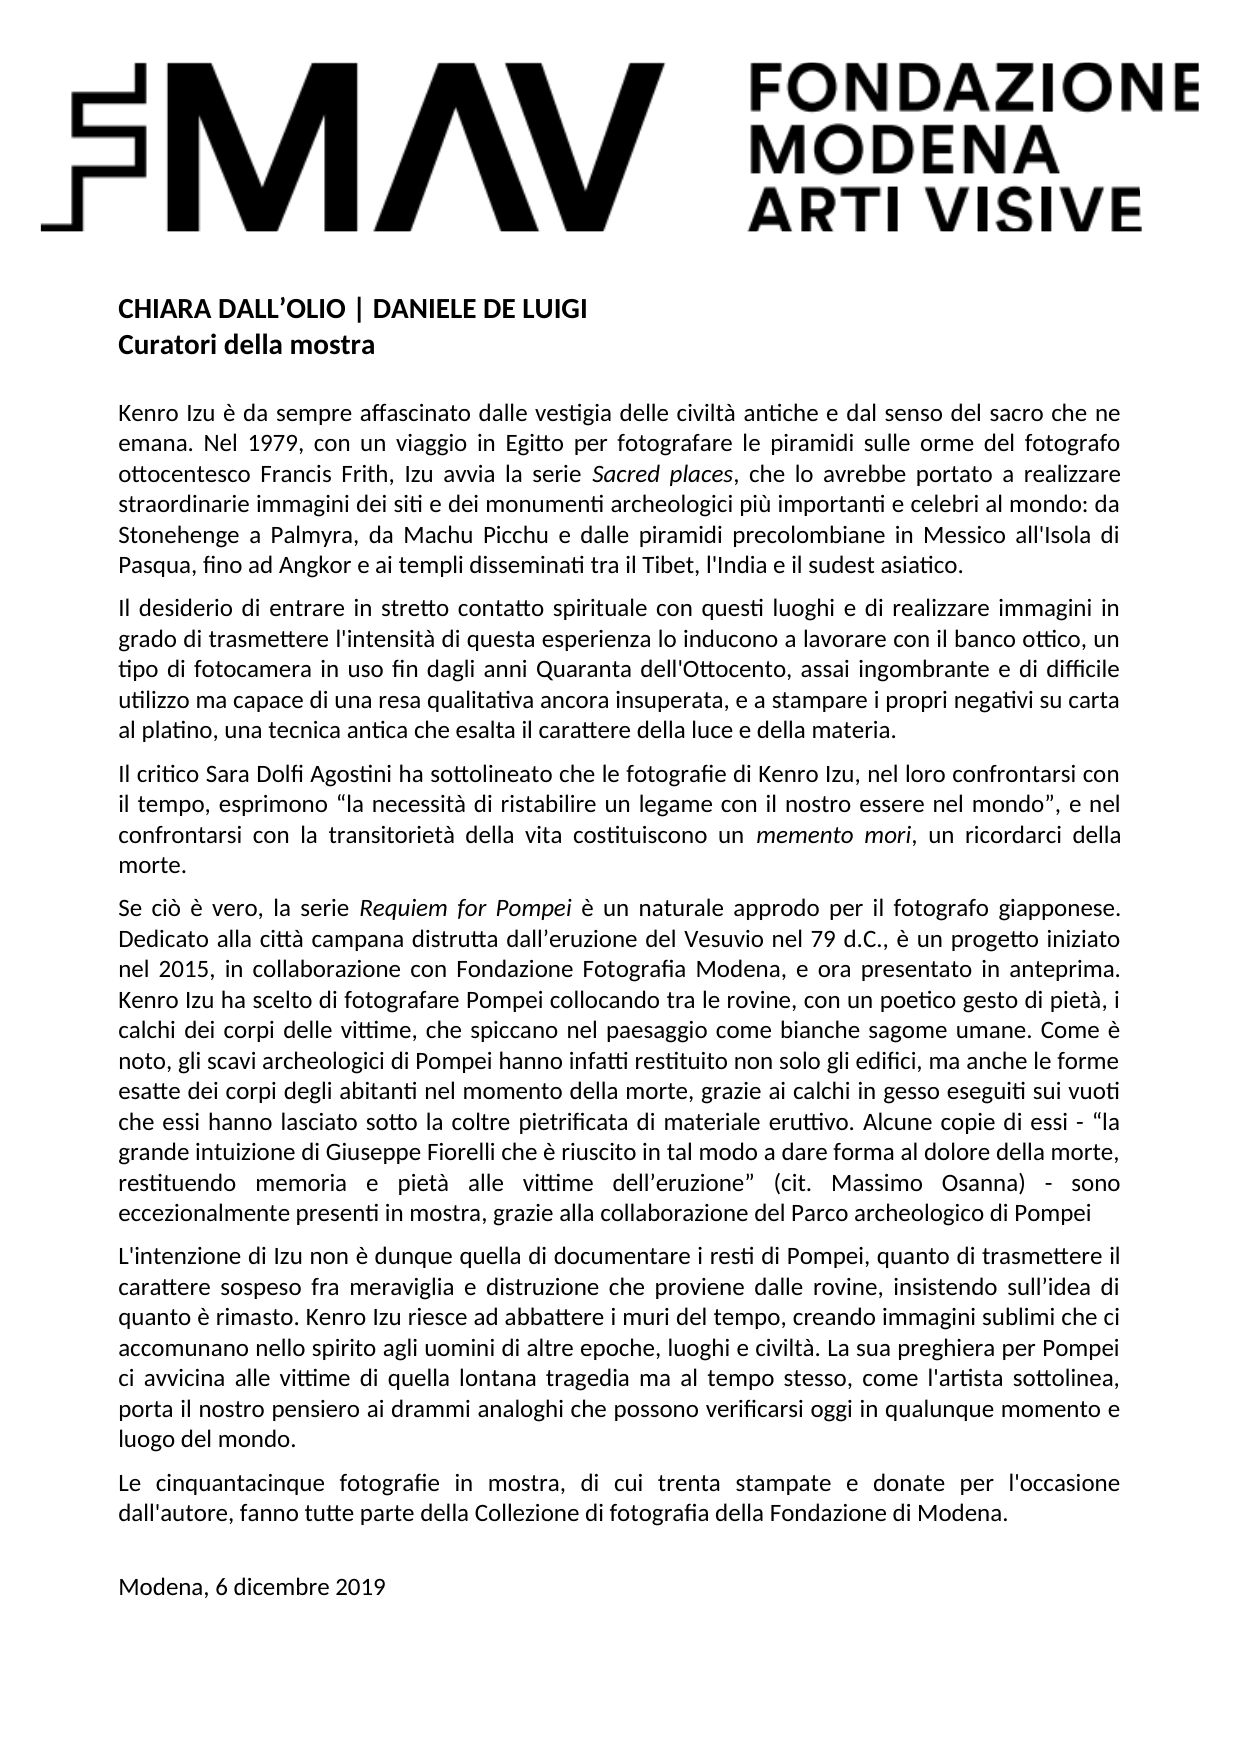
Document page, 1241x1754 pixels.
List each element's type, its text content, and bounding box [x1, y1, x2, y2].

text Modena, 6 dicembre 2019 [118, 1571, 1122, 1601]
text Se ciò è vero, la serie Requiem for Pompei è un naturale approdo per il fotografo giapponese. Dedicato alla città campana distrutta dall’eruzione del Vesuvio nel 79 d.C., è un progetto iniziato nel 2015, in collaborazione con Fondazione Fotografia Modena, e ora presentato in anteprima. Kenro Izu ha scelto di fotografare Pompei collocando tra le rovine, con un poetico gesto di pietà, i calchi dei corpi delle vittime, che spiccano nel paesaggio come bianche sagome umane. Come è noto, gli scavi archeologici di Pompei hanno infatti restituito non solo gli edifici, ma anche le forme esatte dei corpi degli abitanti nel momento della morte, grazie ai calchi in gesso eseguiti sui vuoti che essi hanno lasciato sotto la coltre pietrificata di materiale eruttivo. Alcune copie di essi - “la grande intuizione di Giuseppe Fiorelli che è riuscito in tal modo a dare forma al dolore della morte, restituendo memoria e pietà alle vittime dell’eruzione” (cit. Massimo Osanna) - sono eccezionalmente presenti in mostra, grazie alla collaborazione del Parco archeologico di Pompei [118, 892, 1122, 1228]
text CHIARA DALL’OLIO | DANIELE DE LUIGI [118, 290, 1122, 326]
text L'intenzione di Izu non è dunque quella di documentare i resti di Pompei, quanto di trasmettere il carattere sospeso fra meraviglia e distruzione che proviene dalle rovine, insistendo sull’idea di quanto è rimasto. Kenro Izu riesce ad abbattere i muri del tempo, creando immagini sublimi che ci accomunano nello spirito agli uomini di altre epoche, luoghi e civiltà. La sua preghiera per Pompei ci avvicina alle vittime di quella lontana tragedia ma al tempo stesso, come l'artista sottolinea, porta il nostro pensiero ai drammi analoghi che possono verificarsi oggi in qualunque momento e luogo del mondo. [118, 1241, 1122, 1454]
text Il critico Sara Dolfi Agostini ha sottolineato che le fotografie di Kenro Izu, nel loro confrontarsi con il tempo, esprimono “la necessità di ristabilire un legame con il nostro essere nel mondo”, e nel confrontarsi con la transitorietà della vita costituiscono un memento mori, un ricordarci della morte. [118, 758, 1122, 880]
text Le cinquantacinque fotografie in mostra, di cui trenta stampate e donate per l'occasione dall'autore, fanno tutte parte della Collezione di fotografia della Fondazione di Modena. [118, 1467, 1122, 1528]
text Curatori della mostra [118, 326, 1122, 361]
text Kenro Izu è da sempre affascinato dalle vestigia delle civiltà antiche e dal senso del sacro che ne emana. Nel 1979, con un viaggio in Egitto per fotografare le piramidi sulle orme del fotografo ottocentesco Francis Frith, Izu avvia la serie Sacred places, che lo avrebbe portato a realizzare straordinarie immagini dei siti e dei monumenti archeologici più importanti e celebri al mondo: da Stonehenge a Palmyra, da Machu Picchu e dalle piramidi precolombiane in Messico all'Isola di Pasqua, fino ad Angkor e ai templi disseminati tra il Tibet, l'India e il sudest asiatico. [118, 397, 1122, 580]
text Il desiderio di entrare in stretto contatto spirituale con questi luoghi e di realizzare immagini in grado di trasmettere l'intensità di questa esperienza lo inducono a lavorare con il banco ottico, un tipo di fotocamera in uso fin dagli anni Quaranta dell'Ottocento, assai ingombrante e di difficile utilizzo ma capace di una resa qualitativa ancora insuperata, e a stampare i propri negativi su carta al platino, una tecnica antica che esalta il carattere della luce e della materia. [118, 593, 1122, 745]
